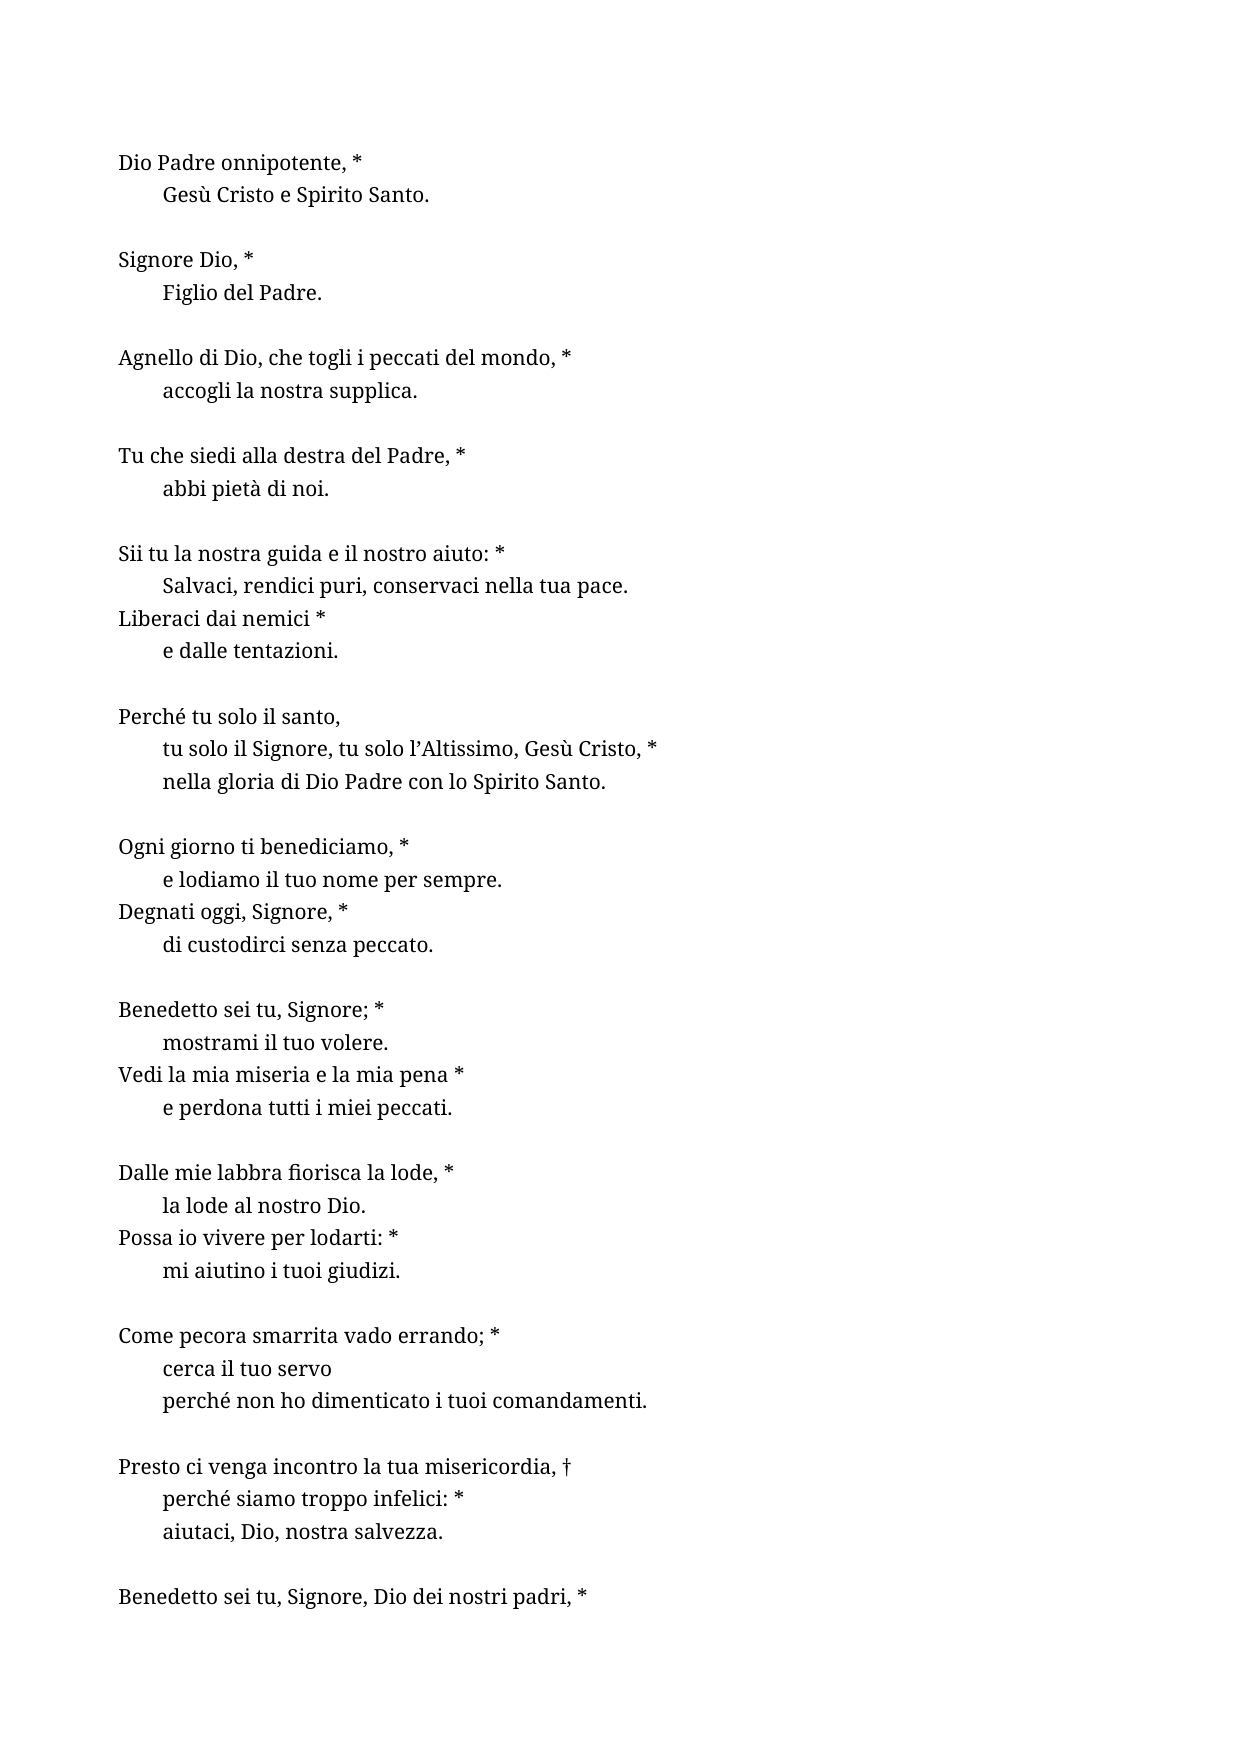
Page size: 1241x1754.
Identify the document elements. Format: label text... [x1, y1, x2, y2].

text Sii tu la nostra guida e il nostro aiuto: * [118, 539, 1122, 567]
text Tu che siedi alla destra del Padre, * [118, 441, 1122, 469]
text nella gloria di Dio Padre con lo Spirito Santo. [118, 767, 1122, 796]
text Signore Dio, * [118, 245, 1122, 274]
text Ogni giorno ti benediciamo, * [118, 832, 1122, 861]
text di custodirci senza peccato. [118, 930, 1122, 958]
text e lodiamo il tuo nome per sempre. [118, 865, 1122, 893]
text Vedi la mia miseria e la mia pena * [118, 1061, 1122, 1089]
text perché siamo troppo infelici: * [118, 1484, 1122, 1513]
text Presto ci venga incontro la tua misericordia, † [118, 1452, 1122, 1480]
text Degnati oggi, Signore, * [118, 897, 1122, 926]
text Gesù Cristo e Spirito Santo. [118, 180, 1122, 209]
text Agnello di Dio, che togli i peccati del mondo, * [118, 343, 1122, 372]
text Come pecora smarrita vado errando; * [118, 1321, 1122, 1350]
text Dio Padre onnipotente, * [118, 148, 1122, 176]
text accogli la nostra supplica. [118, 376, 1122, 404]
text Benedetto sei tu, Signore, Dio dei nostri padri, * [118, 1582, 1122, 1611]
text aiutaci, Dio, nostra salvezza. [118, 1517, 1122, 1545]
text Figlio del Padre. [118, 278, 1122, 306]
text Perché tu solo il santo, [118, 702, 1122, 730]
text Salvaci, rendici puri, conservaci nella tua pace. [118, 571, 1122, 600]
text mi aiutino i tuoi giudizi. [118, 1256, 1122, 1284]
text Possa io vivere per lodarti: * [118, 1223, 1122, 1252]
text Dalle mie labbra fiorisca la lode, * [118, 1158, 1122, 1187]
text Liberaci dai nemici * [118, 604, 1122, 632]
text e perdona tutti i miei peccati. [118, 1093, 1122, 1122]
text tu solo il Signore, tu solo l’Altissimo, Gesù Cristo, * [118, 734, 1122, 763]
text la lode al nostro Dio. [118, 1191, 1122, 1219]
text mostrami il tuo volere. [118, 1028, 1122, 1056]
text abbi pietà di noi. [118, 474, 1122, 502]
text perché non ho dimenticato i tuoi comandamenti. [118, 1387, 1122, 1415]
text Benedetto sei tu, Signore; * [118, 995, 1122, 1024]
text cerca il tuo servo [118, 1354, 1122, 1382]
text e dalle tentazioni. [118, 637, 1122, 665]
